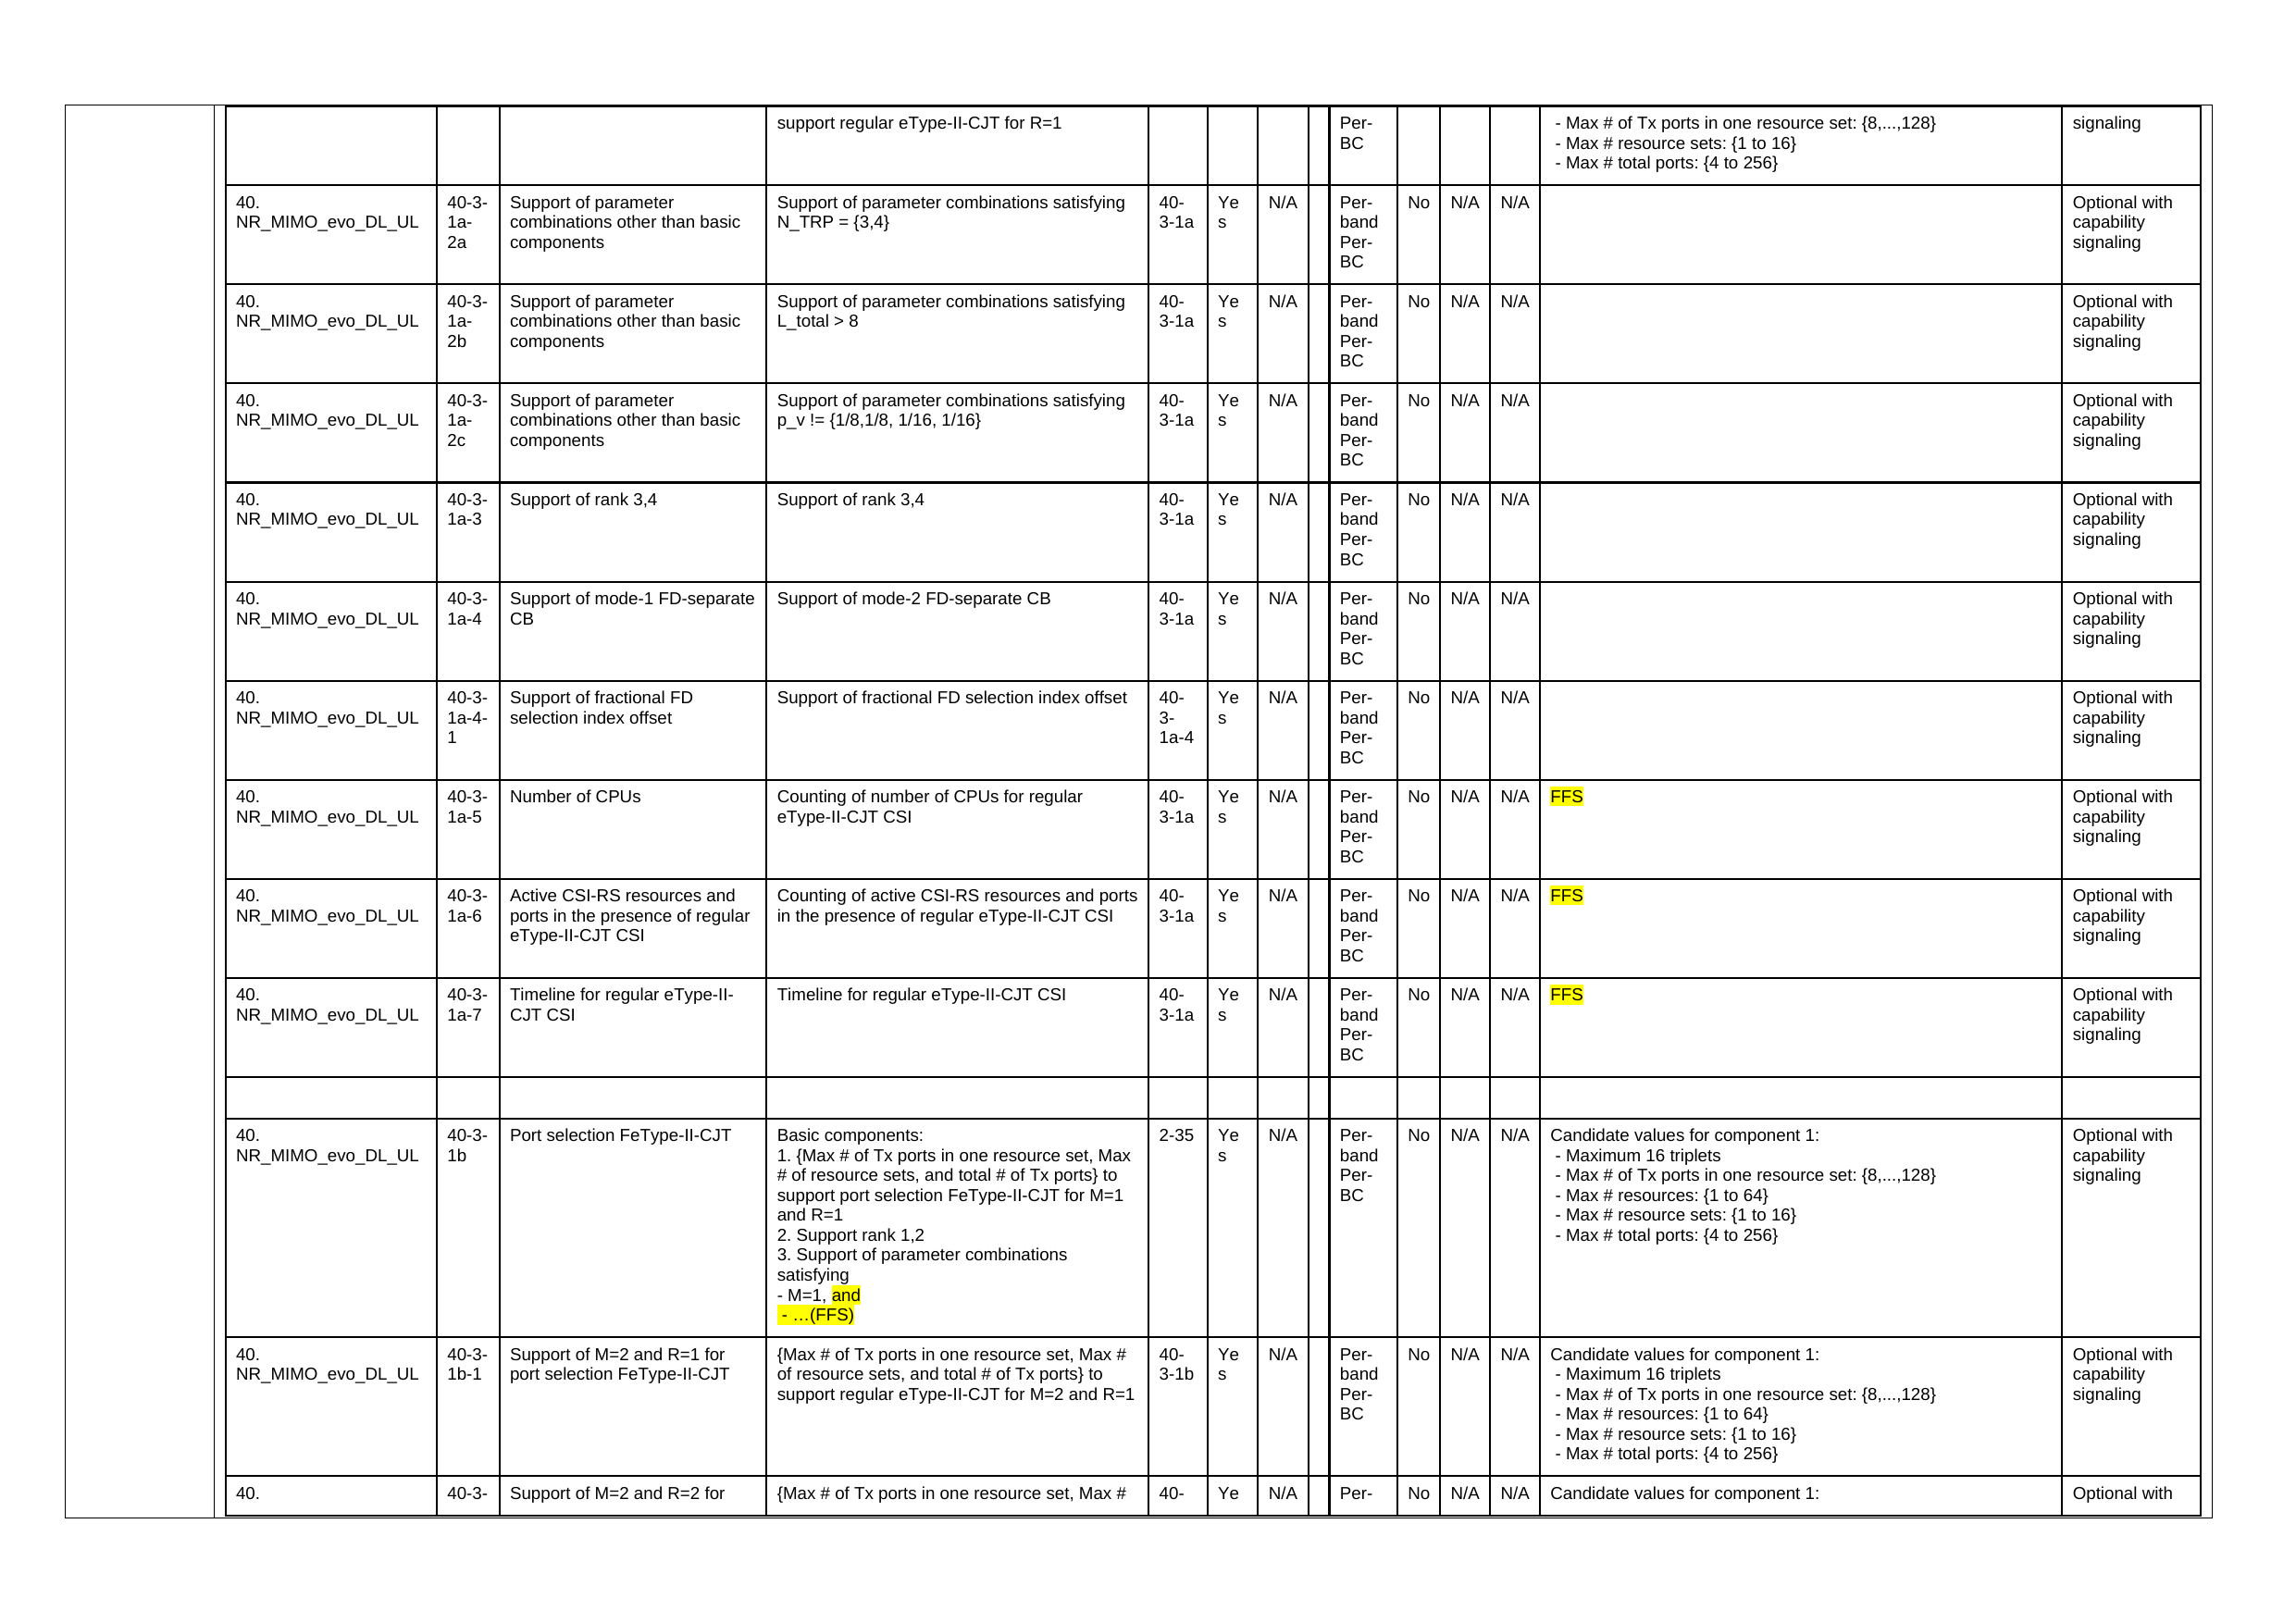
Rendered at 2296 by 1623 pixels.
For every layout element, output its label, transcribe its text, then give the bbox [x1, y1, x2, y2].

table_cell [66, 105, 214, 1518]
